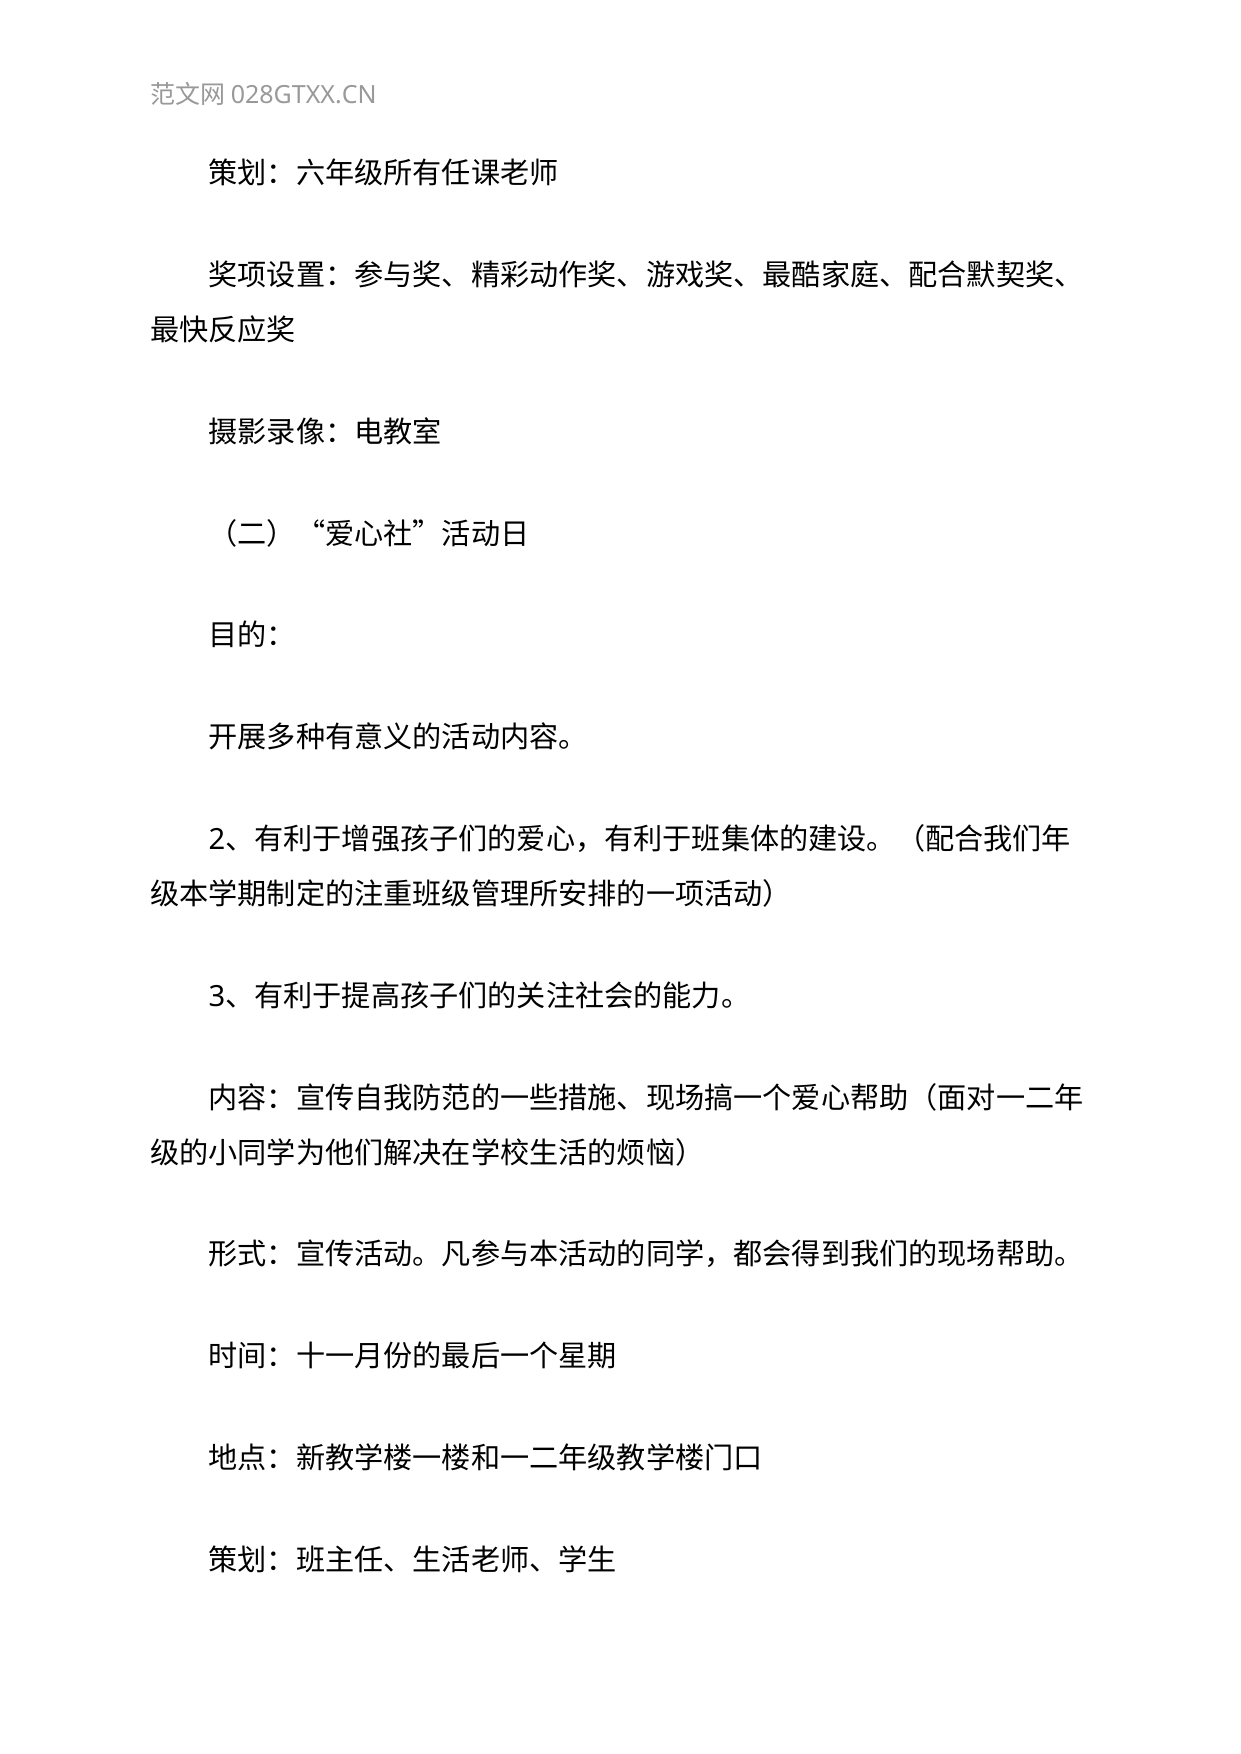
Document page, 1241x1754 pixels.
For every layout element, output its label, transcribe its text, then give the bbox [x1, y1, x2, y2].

text 策划：班主任、生活老师、学生 [150, 1536, 1090, 1578]
text 策划：六年级所有任课老师 [150, 150, 1090, 192]
text 时间：十一月份的最后一个星期 [150, 1333, 1090, 1375]
text 内容：宣传自我防范的一些措施、现场搞一个爱心帮助（面对一二年级的小同学为他们解决在学校生活的烦恼） [150, 1074, 1090, 1171]
text 2、有利于增强孩子们的爱心，有利于班集体的建设。（配合我们年级本学期制定的注重班级管理所安排的一项活动） [150, 816, 1090, 913]
text 地点：新教学楼一楼和一二年级教学楼门口 [150, 1434, 1090, 1477]
text 目的： [150, 612, 1090, 654]
text 奖项设置：参与奖、精彩动作奖、游戏奖、最酷家庭、配合默契奖、最快反应奖 [150, 252, 1090, 349]
text 3、有利于提高孩子们的关注社会的能力。 [150, 972, 1090, 1015]
text （二）“爱心社”活动日 [150, 510, 1090, 552]
text 形式：宣传活动。凡参与本活动的同学，都会得到我们的现场帮助。 [150, 1231, 1090, 1273]
text 摄影录像：电教室 [150, 408, 1090, 451]
text 开展多种有意义的活动内容。 [150, 714, 1090, 756]
